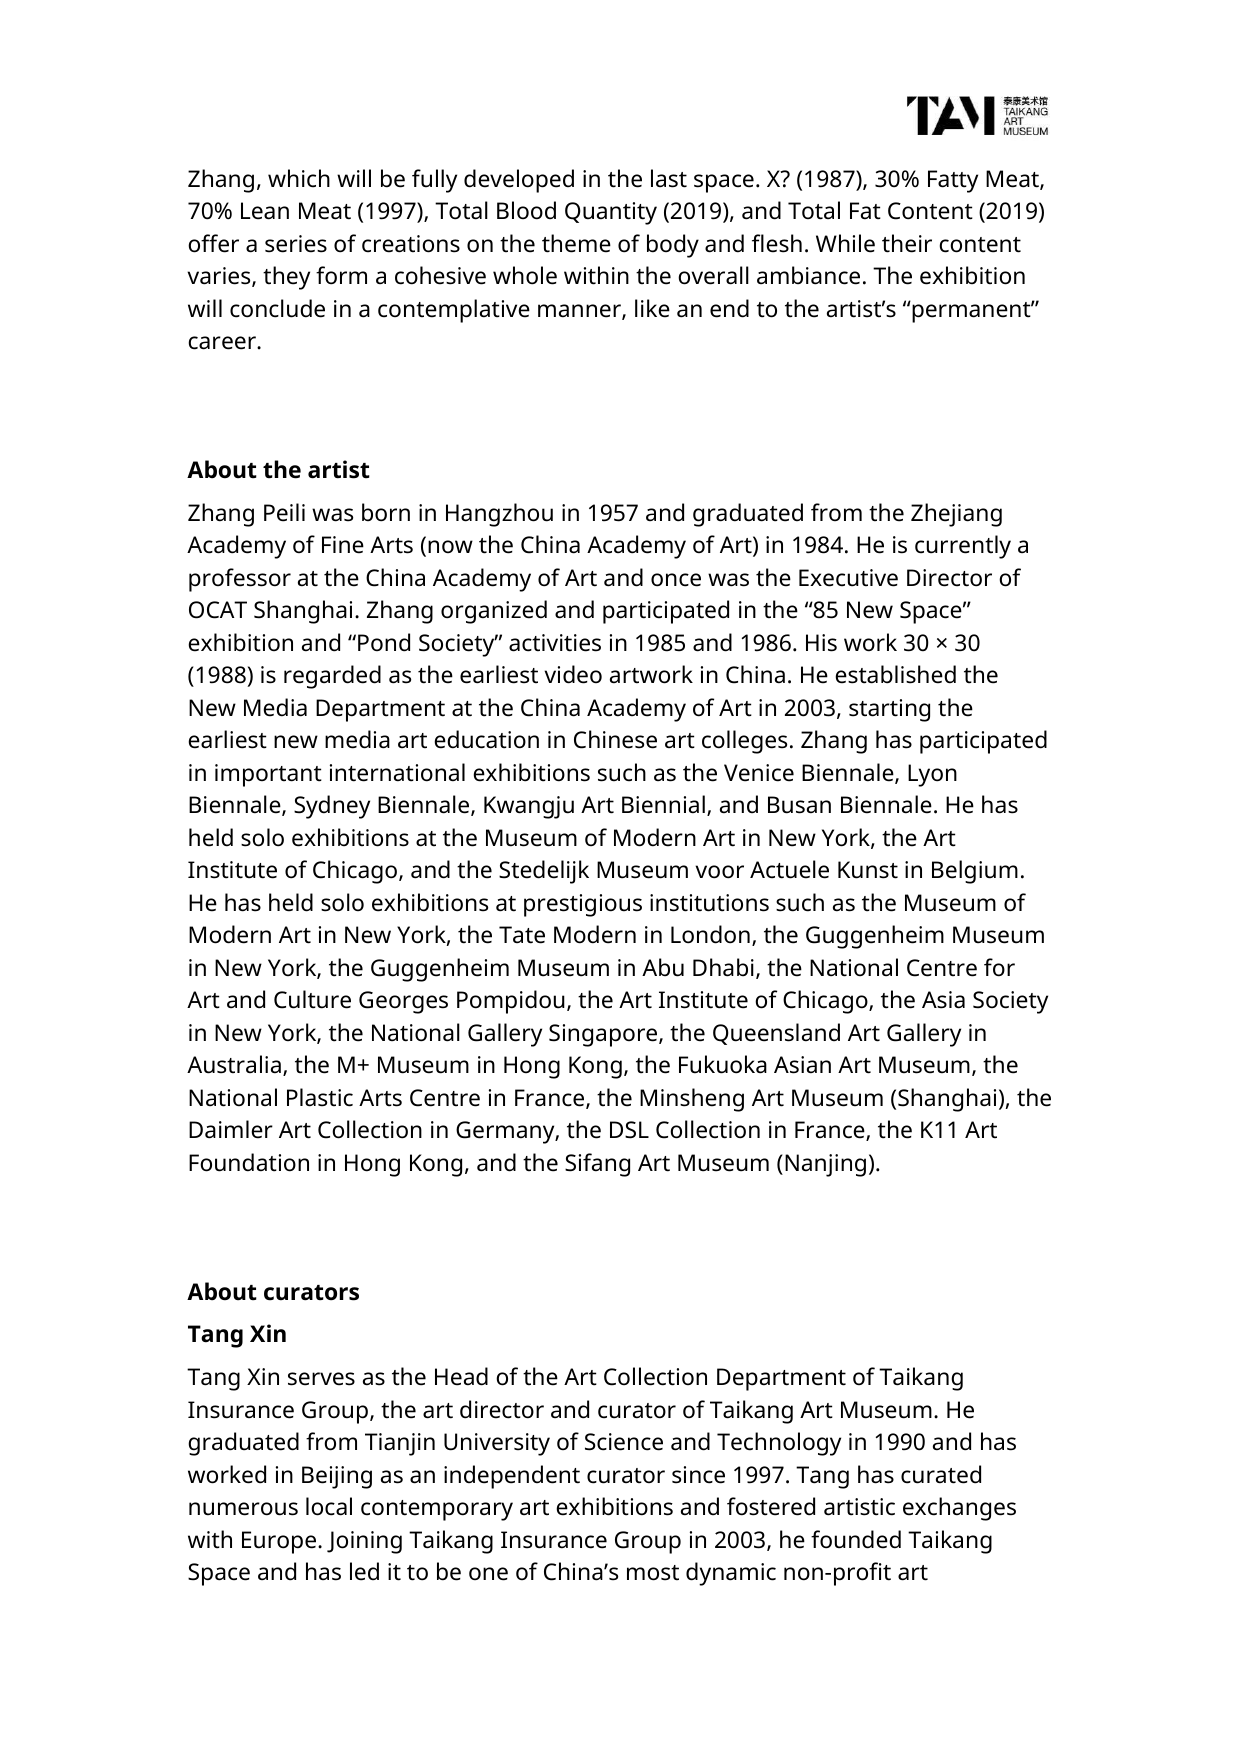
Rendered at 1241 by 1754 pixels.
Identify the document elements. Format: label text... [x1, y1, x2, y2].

text About the artist [187, 453, 1053, 486]
picture [901, 90, 1053, 141]
text About curators [187, 1275, 1053, 1307]
text Zhang Peili was born in Hangzhou in 1957 and graduated from the Zhejiang Academy of Fine Arts (now the China Academy of Art) in 1984. He is currently a professor at the China Academy of Art and once was the Executive Director of OCAT Shanghai. Zhang organized and participated in the “85 New Space” exhibition and “Pond Society” activities in 1985 and 1986. His work 30 × 30 (1988) is regarded as the earliest video artwork in China. He established the New Media Department at the China Academy of Art in 2003, starting the earliest new media art education in Chinese art colleges. Zhang has participated in important international exhibitions such as the Venice Biennale, Lyon Biennale, Sydney Biennale, Kwangju Art Biennial, and Busan Biennale. He has held solo exhibitions at the Museum of Modern Art in New York, the Art Institute of Chicago, and the Stedelijk Museum voor Actuele Kunst in Belgium. He has held solo exhibitions at prestigious institutions such as the Museum of Modern Art in New York, the Tate Modern in London, the Guggenheim Museum in New York, the Guggenheim Museum in Abu Dhabi, the National Centre for Art and Culture Georges Pompidou, the Art Institute of Chicago, the Asia Society in New York, the National Gallery Singapore, the Queensland Art Gallery in Australia, the M+ Museum in Hong Kong, the Fukuoka Asian Art Museum, the National Plastic Arts Centre in France, the Minsheng Art Museum (Shanghai), the Daimler Art Collection in Germany, the DSL Collection in France, the K11 Art Foundation in Hong Kong, and the Sifang Art Museum (Nanjing). [187, 496, 1053, 1179]
text Tang Xin [187, 1318, 1053, 1350]
